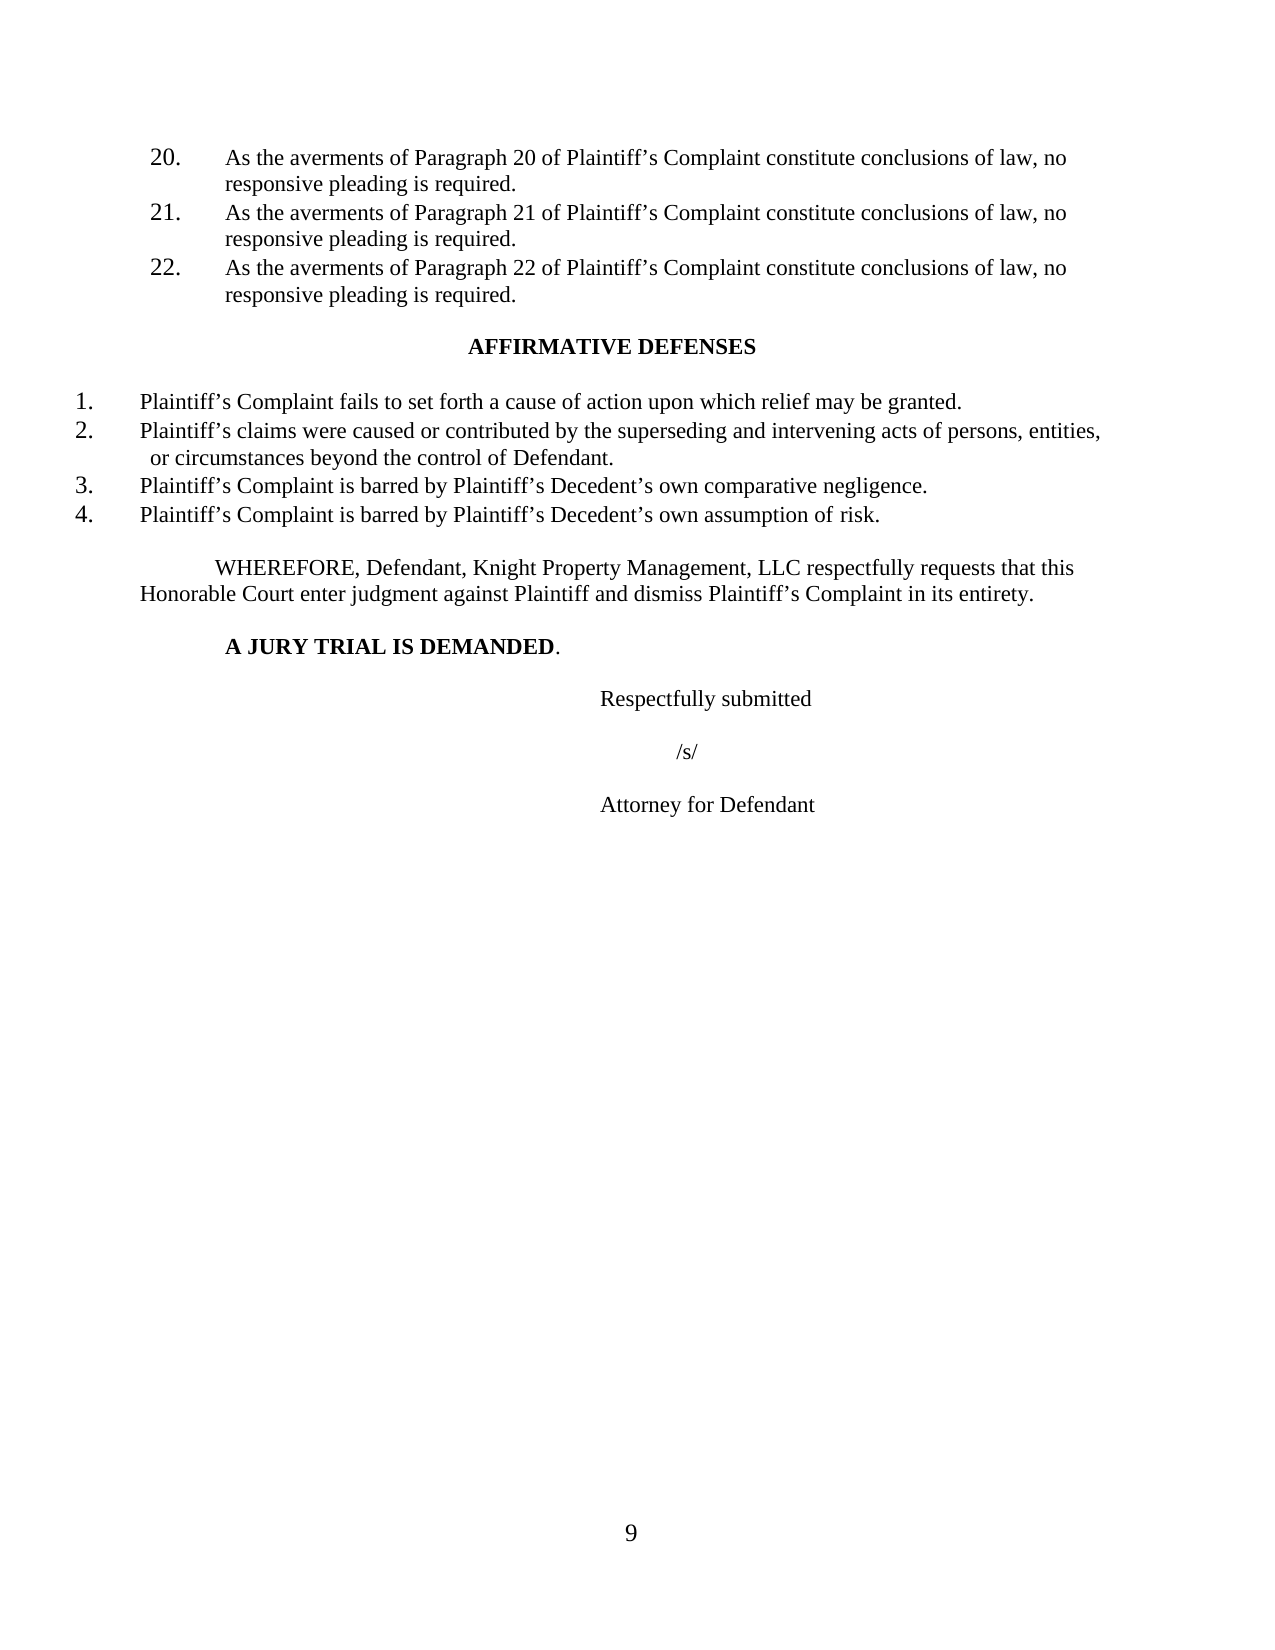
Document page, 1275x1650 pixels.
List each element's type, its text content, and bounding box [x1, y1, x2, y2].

list Plaintiff’s claims were caused or contributed by the superseding and intervening acts of persons, entities, or circumstances beyond the control of Defendant. [75, 415, 1125, 470]
subtitle A JURY TRIAL IS DEMANDED. [225, 633, 1137, 659]
list As the averments of Paragraph 21 of Plaintiff’s Complaint constitute conclusions of law, no responsive pleading is required. [150, 197, 1137, 252]
list As the averments of Paragraph 20 of Plaintiff’s Complaint constitute conclusions of law, no responsive pleading is required. [150, 142, 1137, 197]
list As the averments of Paragraph 22 of Plaintiff’s Complaint constitute conclusions of law, no responsive pleading is required. [150, 252, 1137, 307]
subtitle AFFIRMATIVE DEFENSES [468, 333, 797, 360]
list Plaintiff’s Complaint is barred by Plaintiff’s Decedent’s own assumption of risk. [75, 499, 1125, 527]
list Plaintiff’s Complaint fails to set forth a cause of action upon which relief may be granted. [75, 386, 1125, 415]
text Respectfully submitted [600, 686, 1137, 712]
text Attorney for Defendant [600, 791, 1137, 817]
list Plaintiff’s Complaint is barred by Plaintiff’s Decedent’s own comparative negligence. [75, 470, 1125, 499]
text WHEREFORE, Defendant, Knight Property Management, LLC respectfully requests that this Honorable Court enter judgment against Plaintiff and dismiss Plaintiff’s Complaint in its entirety. [139, 554, 1126, 606]
text /s/ [478, 738, 895, 764]
